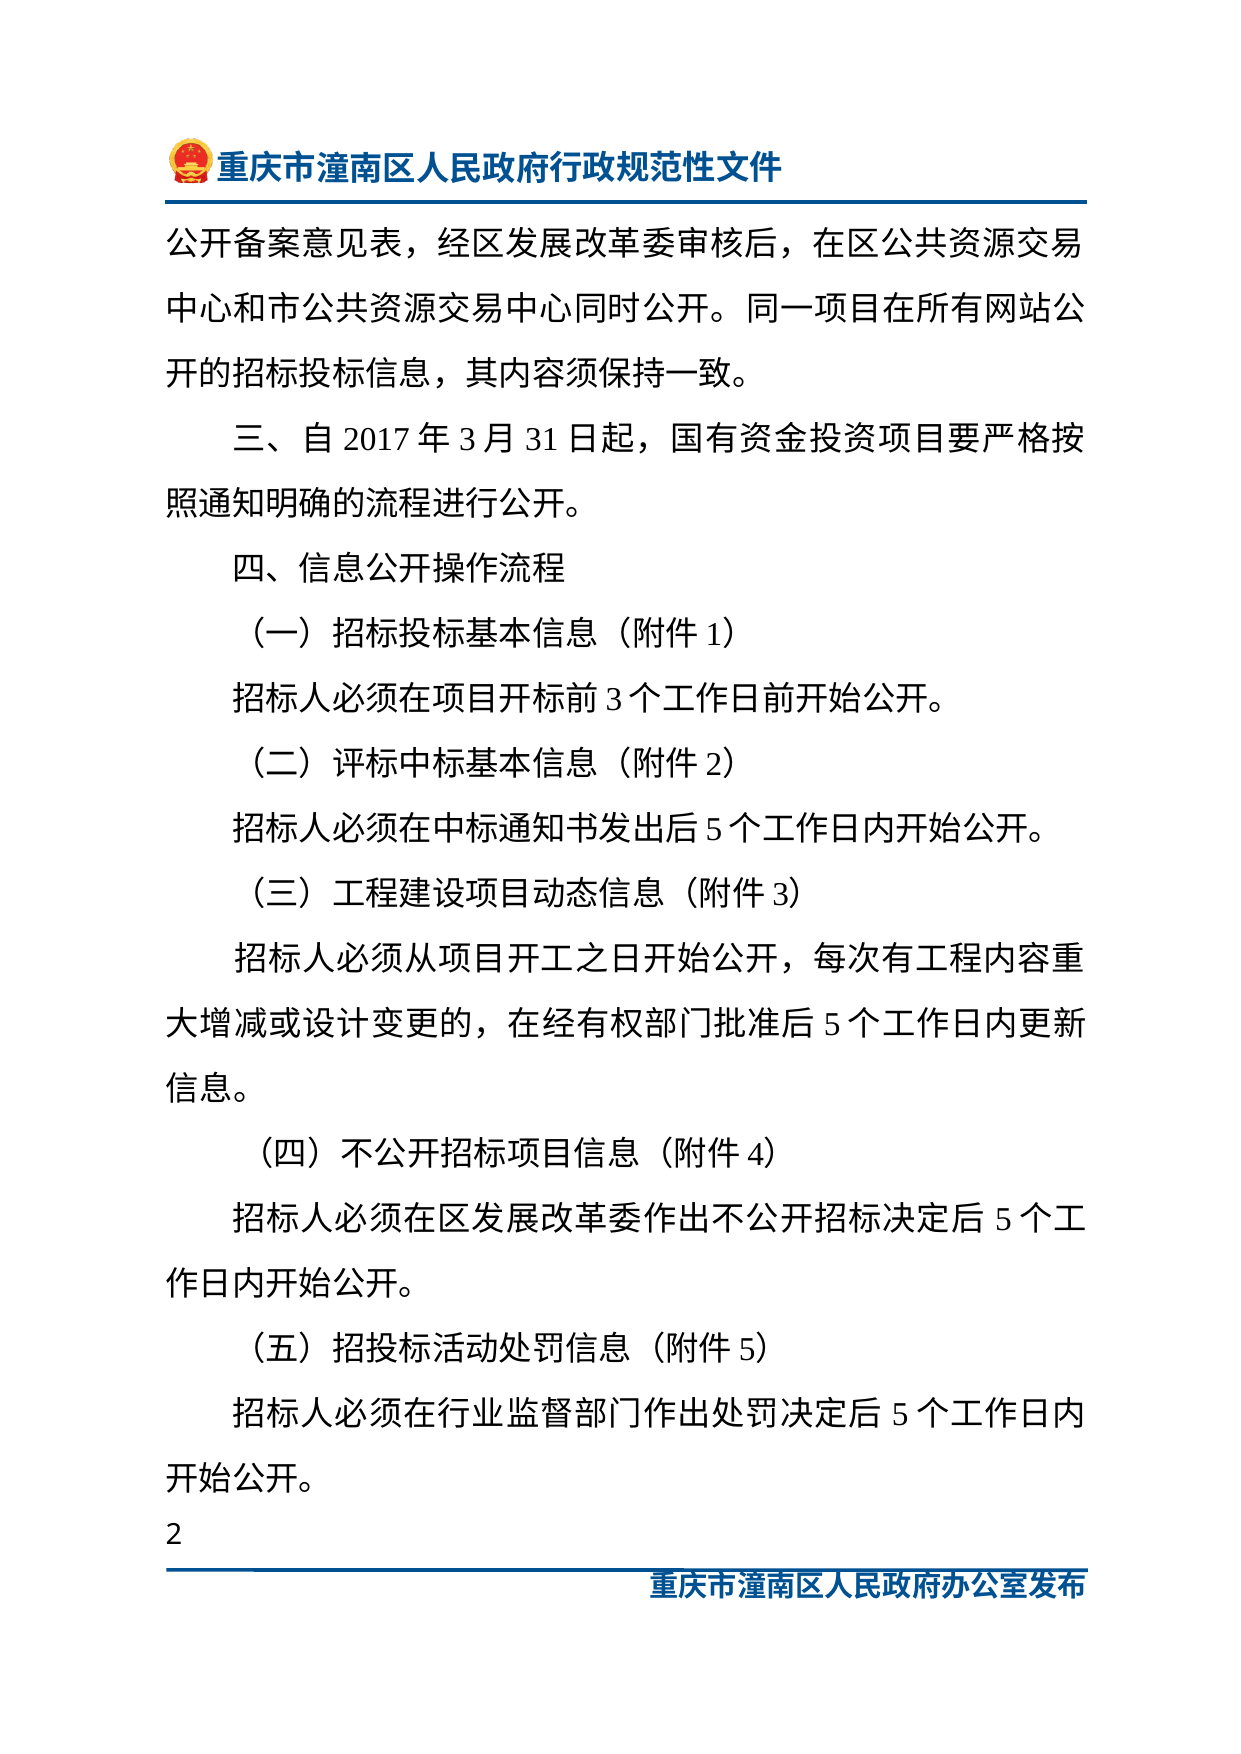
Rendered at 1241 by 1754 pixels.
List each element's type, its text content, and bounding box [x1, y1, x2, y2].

text 招标人必须从项目开工之日开始公开，每次有工程内容重大增减或设计变更的，在经有权部门批准后5个工作日内更新信息。 [165, 924, 1087, 1119]
picture [165, 136, 217, 187]
text （一）招标投标基本信息（附件1） [165, 599, 1087, 664]
text 招标人必须在区发展改革委作出不公开招标决定后5个工作日内开始公开。 [165, 1184, 1087, 1314]
text 四、信息公开操作流程 [165, 534, 1087, 599]
text 三、自2017年3月31日起，国有资金投资项目要严格按照通知明确的流程进行公开。 [165, 404, 1087, 534]
text （五）招投标活动处罚信息（附件5） [165, 1314, 1087, 1379]
text 招标人必须在行业监督部门作出处罚决定后5个工作日内开始公开。 [165, 1379, 1087, 1509]
text （二）评标中标基本信息（附件2） [165, 729, 1087, 794]
text 招标人必须在中标通知书发出后5个工作日内开始公开。 [165, 794, 1087, 859]
text 二、为确保信息公开格式统一、内容规范，招标人应按照附表要求准确填报项目信息，并由相关行业监督部门出具信息公开备案意见表，经区发展改革委审核后，在区公共资源交易中心和市公共资源交易中心同时公开。同一项目在所有网站公开的招标投标信息，其内容须保持一致。 [165, 209, 1087, 404]
text （三）工程建设项目动态信息（附件3） [165, 859, 1087, 924]
text （四）不公开招标项目信息（附件4） [165, 1119, 1087, 1184]
text 招标人必须在项目开标前3个工作日前开始公开。 [165, 664, 1087, 729]
